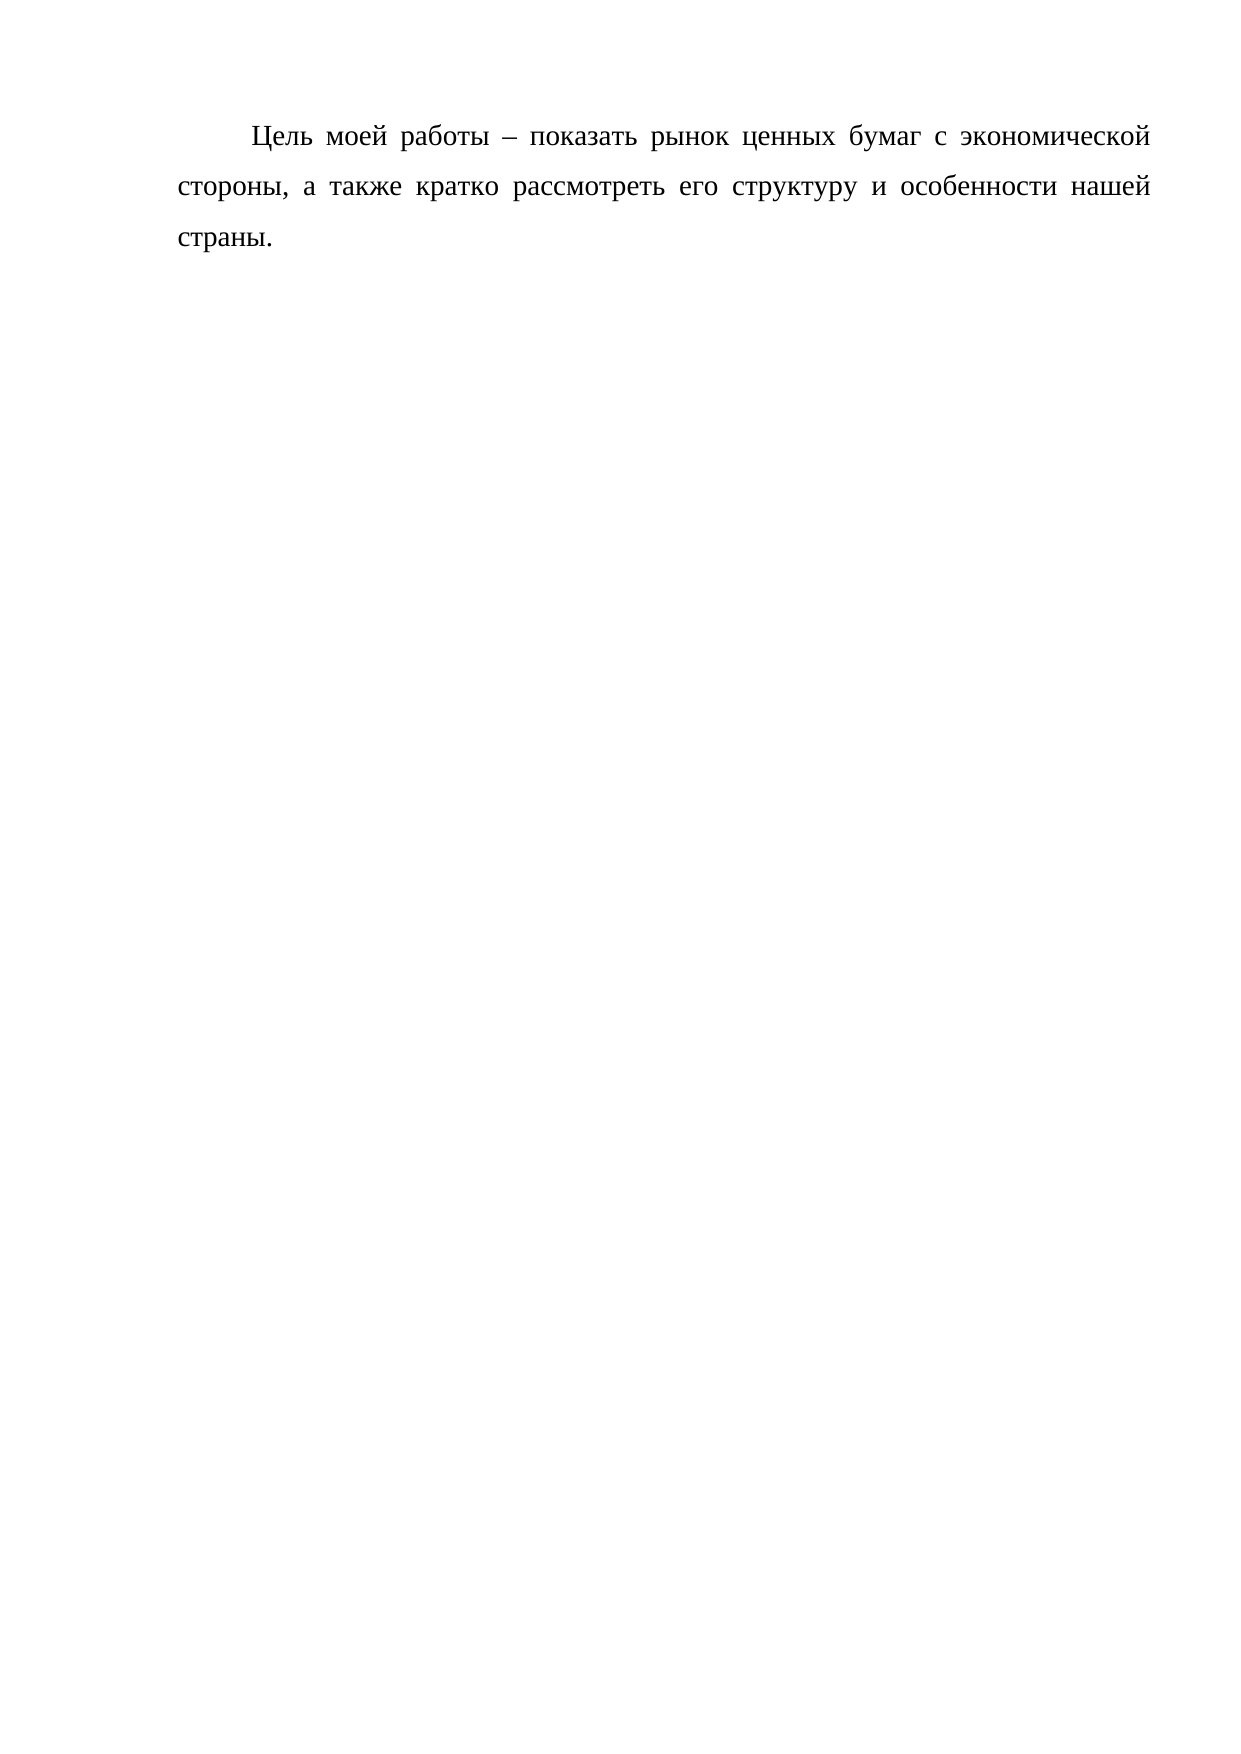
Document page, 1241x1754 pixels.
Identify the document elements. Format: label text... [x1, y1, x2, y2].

text Цель моей работы – показать рынок ценных бумаг с экономической стороны, а также кратко рассмотреть его структуру и особенности нашей страны. [177, 118, 1152, 252]
